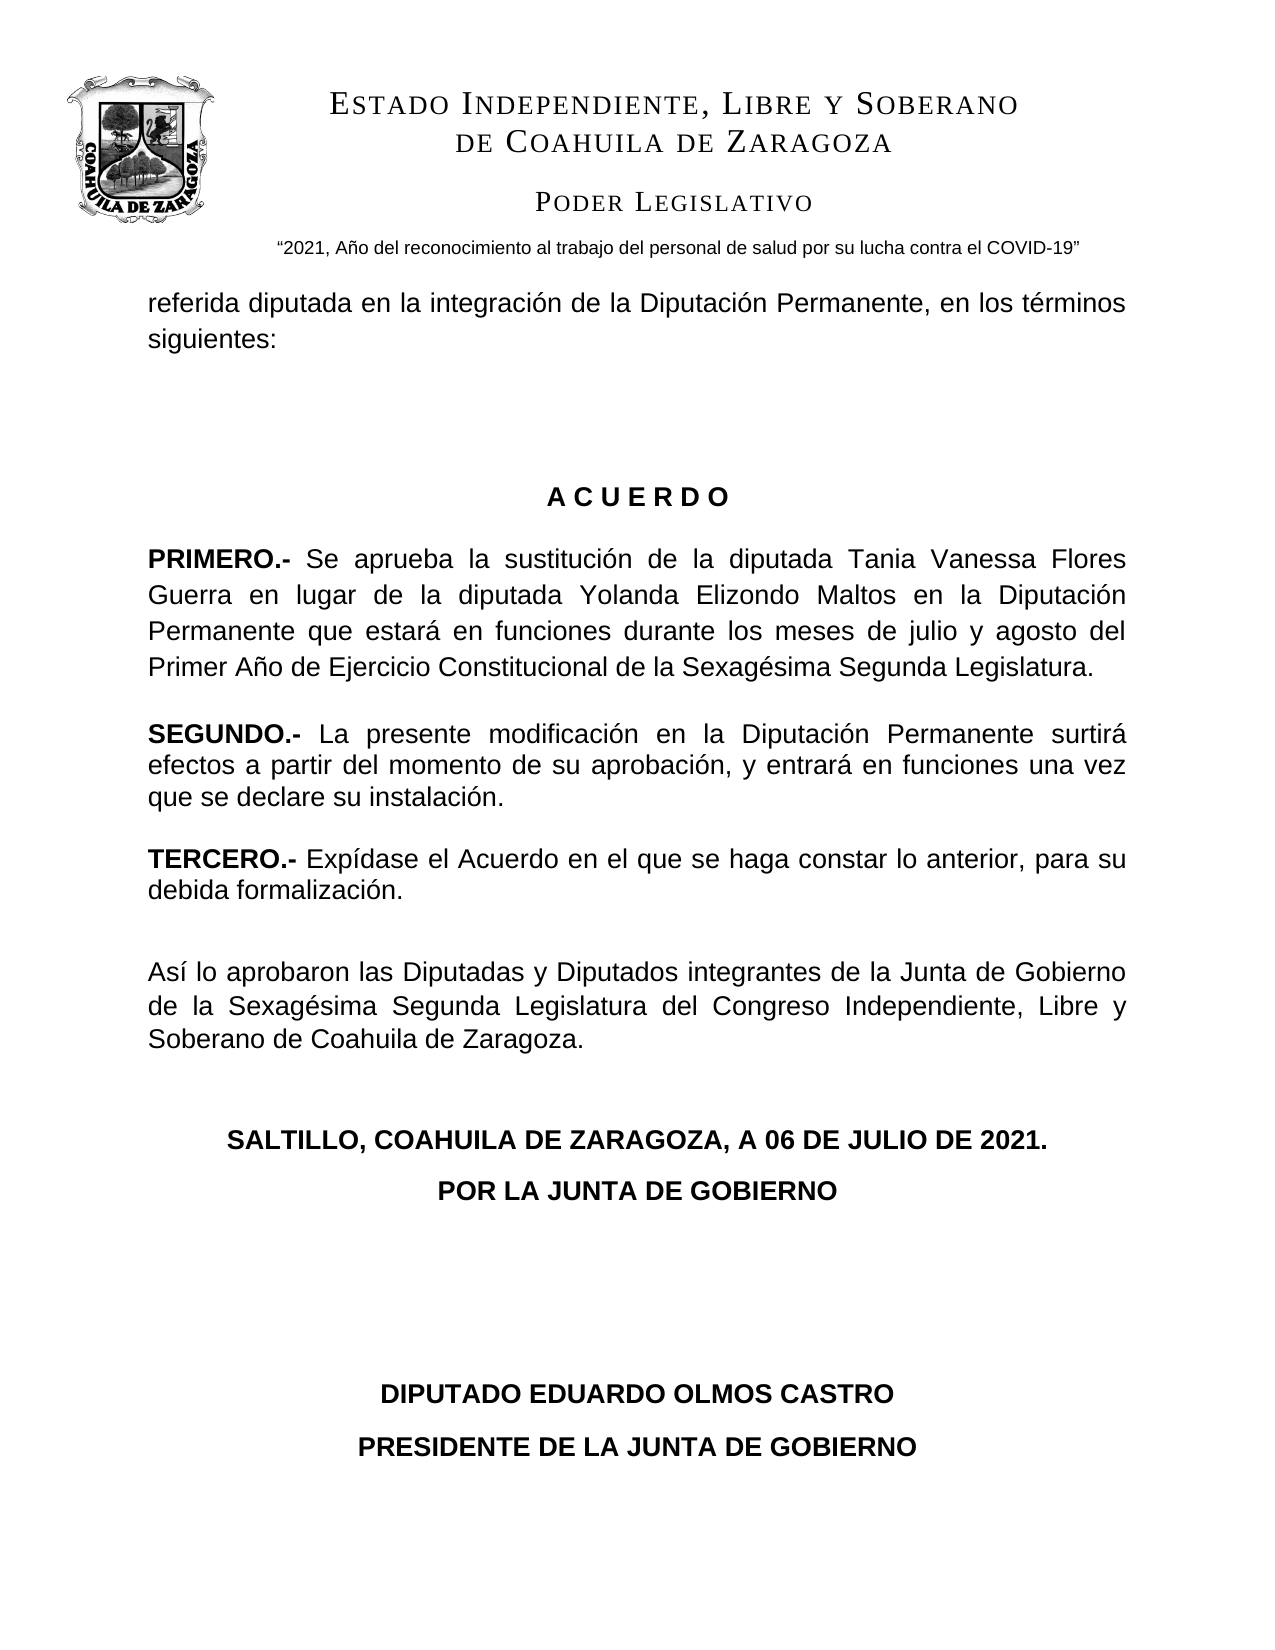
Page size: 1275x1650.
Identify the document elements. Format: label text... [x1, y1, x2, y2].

picture [66, 76, 215, 223]
text DIPUTADO EDUARDO OLMOS CASTRO [148, 1378, 1127, 1410]
text TERCERO.- Expídase el Acuerdo en el que se haga constar lo anterior, para su debida formalización. [148, 843, 1127, 906]
text SEGUNDO.- La presente modificación en la Diputación Permanente surtirá efectos a partir del momento de su aprobación, y entrará en funciones una vez que se declare su instalación. [148, 718, 1127, 812]
text POR LA JUNTA DE GOBIERNO [148, 1175, 1127, 1206]
text A C U E R D O [148, 481, 1127, 512]
text SALTILLO, COAHUILA DE ZARAGOZA, A 06 DE JULIO DE 2021. [148, 1124, 1127, 1156]
text PRIMERO.- Se aprueba la sustitución de la diputada Tania Vanessa Flores Guerra en lugar de la diputada Yolanda Elizondo Maltos en la Diputación Permanente que estará en funciones durante los meses de julio y agosto del Primer Año de Ejercicio Constitucional de la Sexagésima Segunda Legislatura. [148, 543, 1127, 682]
text Así lo aprobaron las Diputadas y Diputados integrantes de la Junta de Gobierno de la Sexagésima Segunda Legislatura del Congreso Independiente, Libre y Soberano de Coahuila de Zaragoza. [148, 956, 1127, 1055]
text PRESIDENTE DE LA JUNTA DE GOBIERNO [148, 1431, 1127, 1462]
